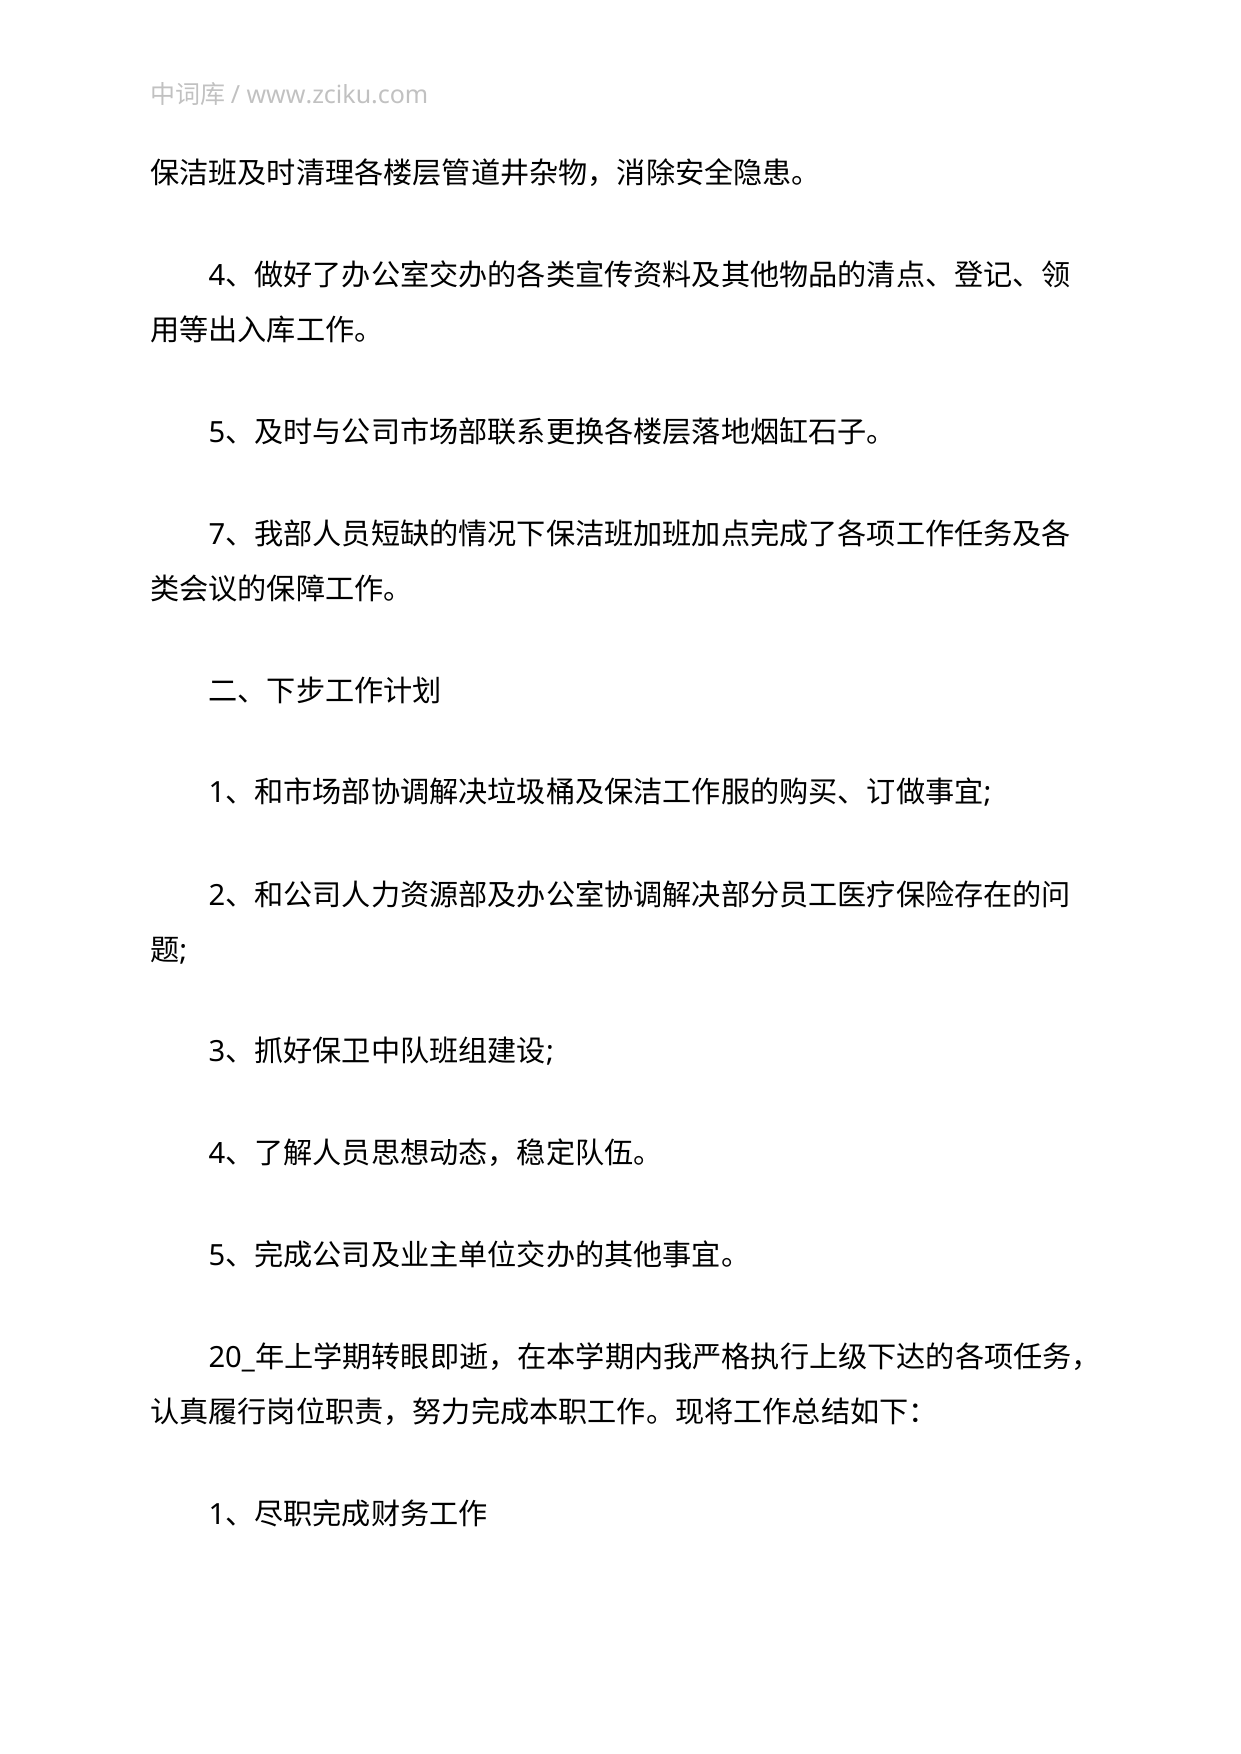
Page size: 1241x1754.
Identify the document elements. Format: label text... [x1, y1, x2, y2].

text 5、及时与公司市场部联系更换各楼层落地烟缸石子。 [150, 408, 1090, 451]
text 4、了解人员思想动态，稳定队伍。 [150, 1130, 1090, 1172]
text 2、和公司人力资源部及办公室协调解决部分员工医疗保险存在的问题; [150, 871, 1090, 968]
text 5、完成公司及业主单位交办的其他事宜。 [150, 1232, 1090, 1274]
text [150, 150, 1090, 192]
text 二、下步工作计划 [150, 667, 1090, 709]
text 1、尽职完成财务工作 [150, 1491, 1090, 1533]
text 3、抓好保卫中队班组建设; [150, 1028, 1090, 1070]
text 4、做好了办公室交办的各类宣传资料及其他物品的清点、登记、领用等出入库工作。 [150, 252, 1090, 349]
text 1、和市场部协调解决垃圾桶及保洁工作服的购买、订做事宜; [150, 769, 1090, 811]
text 7、我部人员短缺的情况下保洁班加班加点完成了各项工作任务及各类会议的保障工作。 [150, 511, 1090, 608]
text 20_年上学期转眼即逝，在本学期内我严格执行上级下达的各项任务，认真履行岗位职责，努力完成本职工作。现将工作总结如下： [150, 1334, 1090, 1431]
